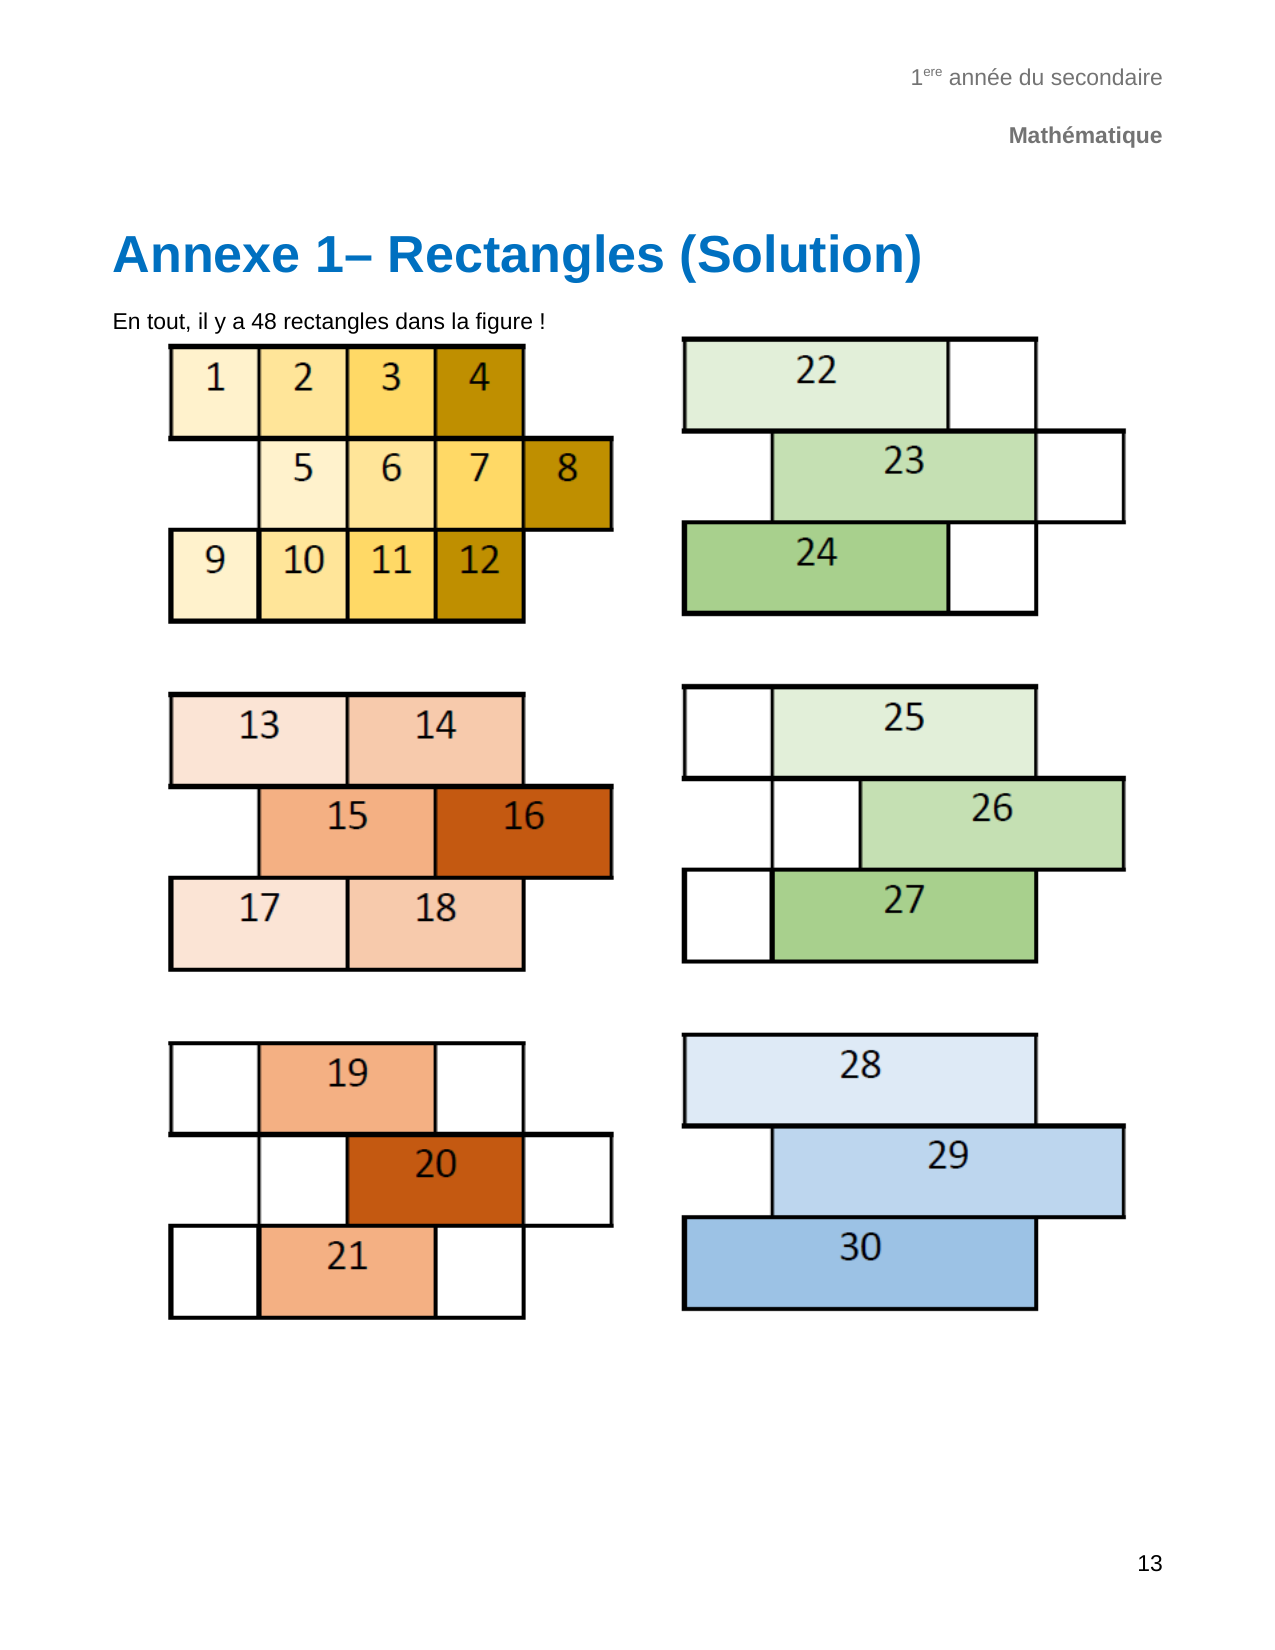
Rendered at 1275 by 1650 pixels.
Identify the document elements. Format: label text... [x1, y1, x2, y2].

text Annexe 1– Rectangles (Solution) [112, 223, 1162, 283]
text Mathématique [112, 122, 1162, 148]
text En tout, il y a 48 rectangles dans la figure ! [112, 308, 1162, 334]
table_header [150, 335, 658, 1342]
table_header [658, 335, 1162, 1342]
